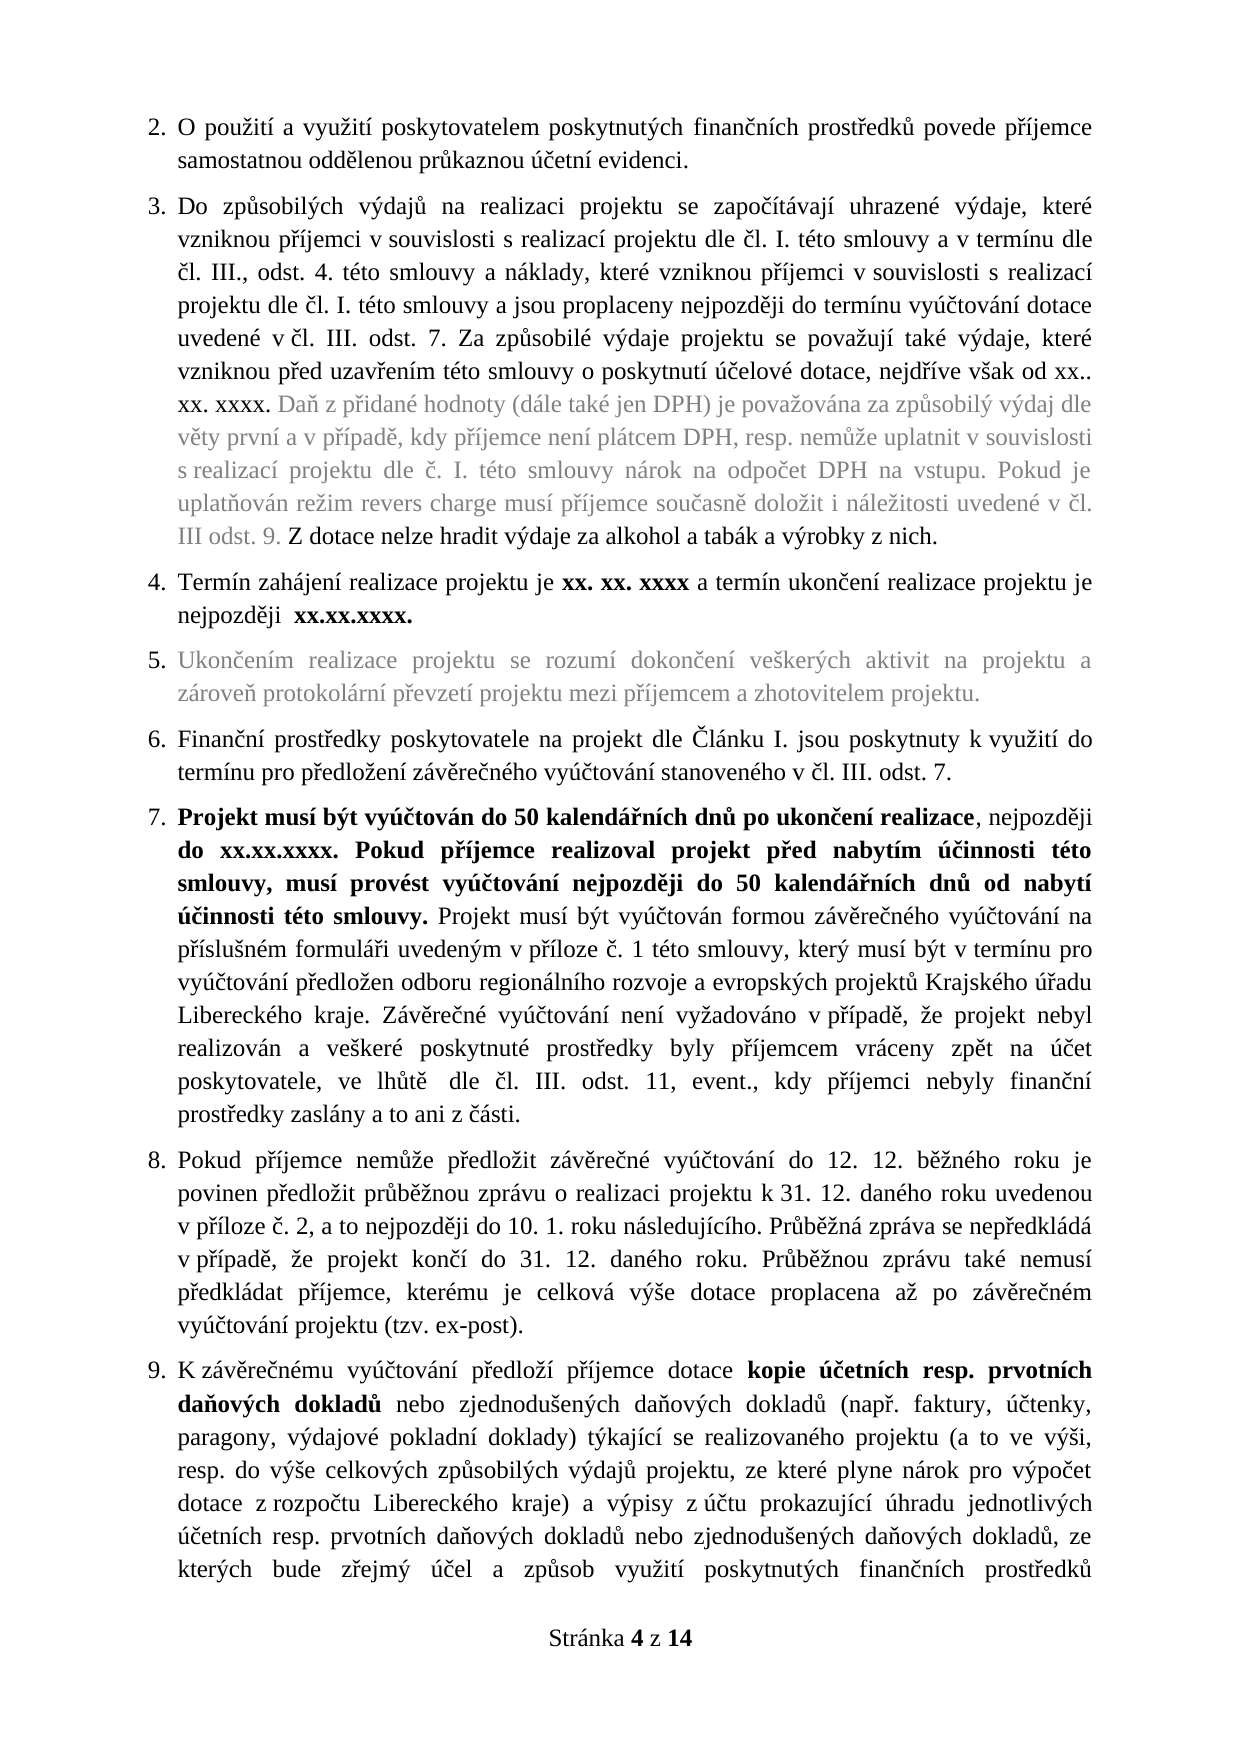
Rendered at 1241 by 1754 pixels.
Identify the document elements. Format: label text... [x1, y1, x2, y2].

list Pokud příjemce nemůže předložit závěrečné vyúčtování do 12. 12. běžného roku je povinen předložit průběžnou zprávu o realizaci projektu k 31. 12. daného roku uvedenou v příloze č. 2, a to nejpozději do 10. 1. roku následujícího. Průběžná zpráva se nepředkládá v případě, že projekt končí do 31. 12. daného roku. Průběžnou zprávu také nemusí předkládat příjemce, kterému je celková výše dotace proplacena až po závěrečném vyúčtování projektu (tzv. ex-post). [148, 1145, 1093, 1339]
list Projekt musí být vyúčtován do 50 kalendářních dnů po ukončení realizace, nejpozději do xx.xx.xxxx. Pokud příjemce realizoval projekt před nabytím účinnosti této smlouvy, musí provést vyúčtování nejpozději do 50 kalendářních dnů od nabytí účinnosti této smlouvy. Projekt musí být vyúčtován formou závěrečného vyúčtování na příslušném formuláři uvedeným v příloze č. 1 této smlouvy, který musí být v termínu pro vyúčtování předložen odboru regionálního rozvoje a evropských projektů Krajského úřadu Libereckého kraje. Závěrečné vyúčtování není vyžadováno v případě, že projekt nebyl realizován a veškeré poskytnuté prostředky byly příjemcem vráceny zpět na účet poskytovatele, ve lhůtě dle čl. III. odst. 11, event., kdy příjemci nebyly finanční prostředky zaslány a to ani z části. [148, 802, 1093, 1128]
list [148, 1356, 1093, 1582]
list Ukončením realizace projektu se rozumí dokončení veškerých aktivit na projektu a zároveň protokolární převzetí projektu mezi příjemcem a zhotovitelem projektu. [148, 645, 1093, 707]
list Do způsobilých výdajů na realizaci projektu se započítávají uhrazené výdaje, které vzniknou příjemci v souvislosti s realizací projektu dle čl. I. této smlouvy a v termínu dle čl. III., odst. 4. této smlouvy a náklady, které vzniknou příjemci v souvislosti s realizací projektu dle čl. I. této smlouvy a jsou proplaceny nejpozději do termínu vyúčtování dotace uvedené v čl. III. odst. 7. Za způsobilé výdaje projektu se považují také výdaje, které vzniknou před uzavřením této smlouvy o poskytnutí účelové dotace, nejdříve však od xx.. xx. xxxx. Daň z přidané hodnoty (dále také jen DPH) je považována za způsobilý výdaj dle věty první a v případě, kdy příjemce není plátcem DPH, resp. nemůže uplatnit v souvislosti s realizací projektu dle č. I. této smlouvy nárok na odpočet DPH na vstupu. Pokud je uplatňován režim revers charge musí příjemce současně doložit i náležitosti uvedené v čl. III odst. 9. Z dotace nelze hradit výdaje za alkohol a tabák a výrobky z nich. [148, 191, 1093, 550]
list Finanční prostředky poskytovatele na projekt dle Článku I. jsou poskytnuty k využití do termínu pro předložení závěrečného vyúčtování stanoveného v čl. III. odst. 7. [148, 724, 1093, 786]
list Termín zahájení realizace projektu je xx. xx. xxxx a termín ukončení realizace projektu je nejpozději xx.xx.xxxx. [148, 567, 1093, 628]
list O použití a využití poskytovatelem poskytnutých finančních prostředků povede příjemce samostatnou oddělenou průkaznou účetní evidenci. [148, 112, 1093, 174]
